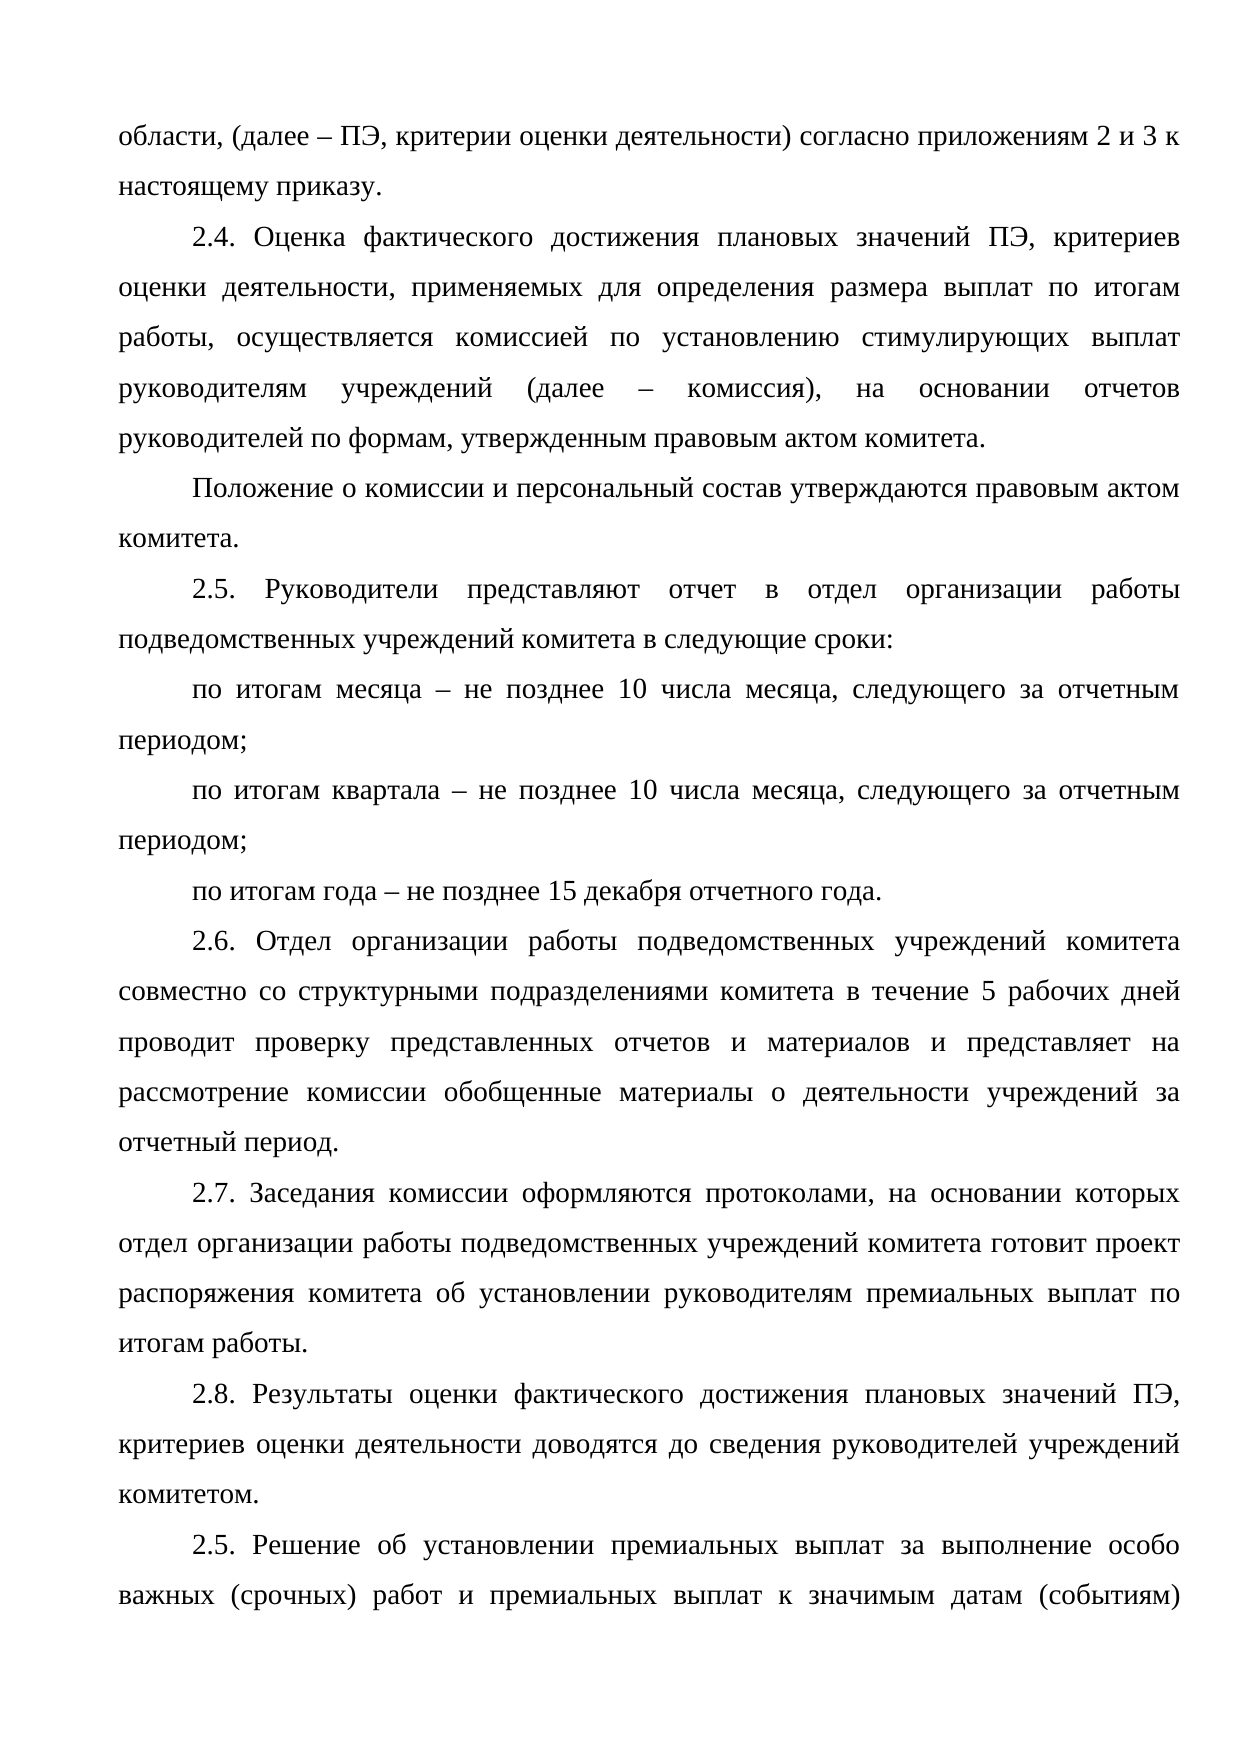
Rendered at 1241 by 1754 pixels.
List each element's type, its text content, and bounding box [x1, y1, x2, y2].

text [118, 1527, 1181, 1611]
text по итогам месяца – не позднее 10 числа месяца, следующего за отчетным периодом; [118, 672, 1181, 755]
text 2.7. Заседания комиссии оформляются протоколами, на основании которых отдел организации работы подведомственных учреждений комитета готовит проект распоряжения комитета об установлении руководителям премиальных выплат по итогам работы. [118, 1175, 1181, 1359]
text по итогам года – не позднее 15 декабря отчетного года. [118, 873, 1181, 906]
text 2.6. Отдел организации работы подведомственных учреждений комитета совместно со структурными подразделениями комитета в течение 5 рабочих дней проводит проверку представленных отчетов и материалов и представляет на рассмотрение комиссии обобщенные материалы о деятельности учреждений за отчетный период. [118, 923, 1181, 1158]
text 2.5. Руководители представляют отчет в отдел организации работы подведомственных учреждений комитета в следующие сроки: [118, 571, 1181, 655]
text 2.8. Результаты оценки фактического достижения плановых значений ПЭ, критериев оценки деятельности доводятся до сведения руководителей учреждений комитетом. [118, 1376, 1181, 1510]
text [118, 118, 1181, 202]
text Положение о комиссии и персональный состав утверждаются правовым актом комитета. [118, 470, 1181, 554]
text 2.4. Оценка фактического достижения плановых значений ПЭ, критериев оценки деятельности, применяемых для определения размера выплат по итогам работы, осуществляется комиссией по установлению стимулирующих выплат руководителям учреждений (далее – комиссия), на основании отчетов руководителей по формам, утвержденным правовым актом комитета. [118, 219, 1181, 453]
text по итогам квартала – не позднее 10 числа месяца, следующего за отчетным периодом; [118, 772, 1181, 856]
